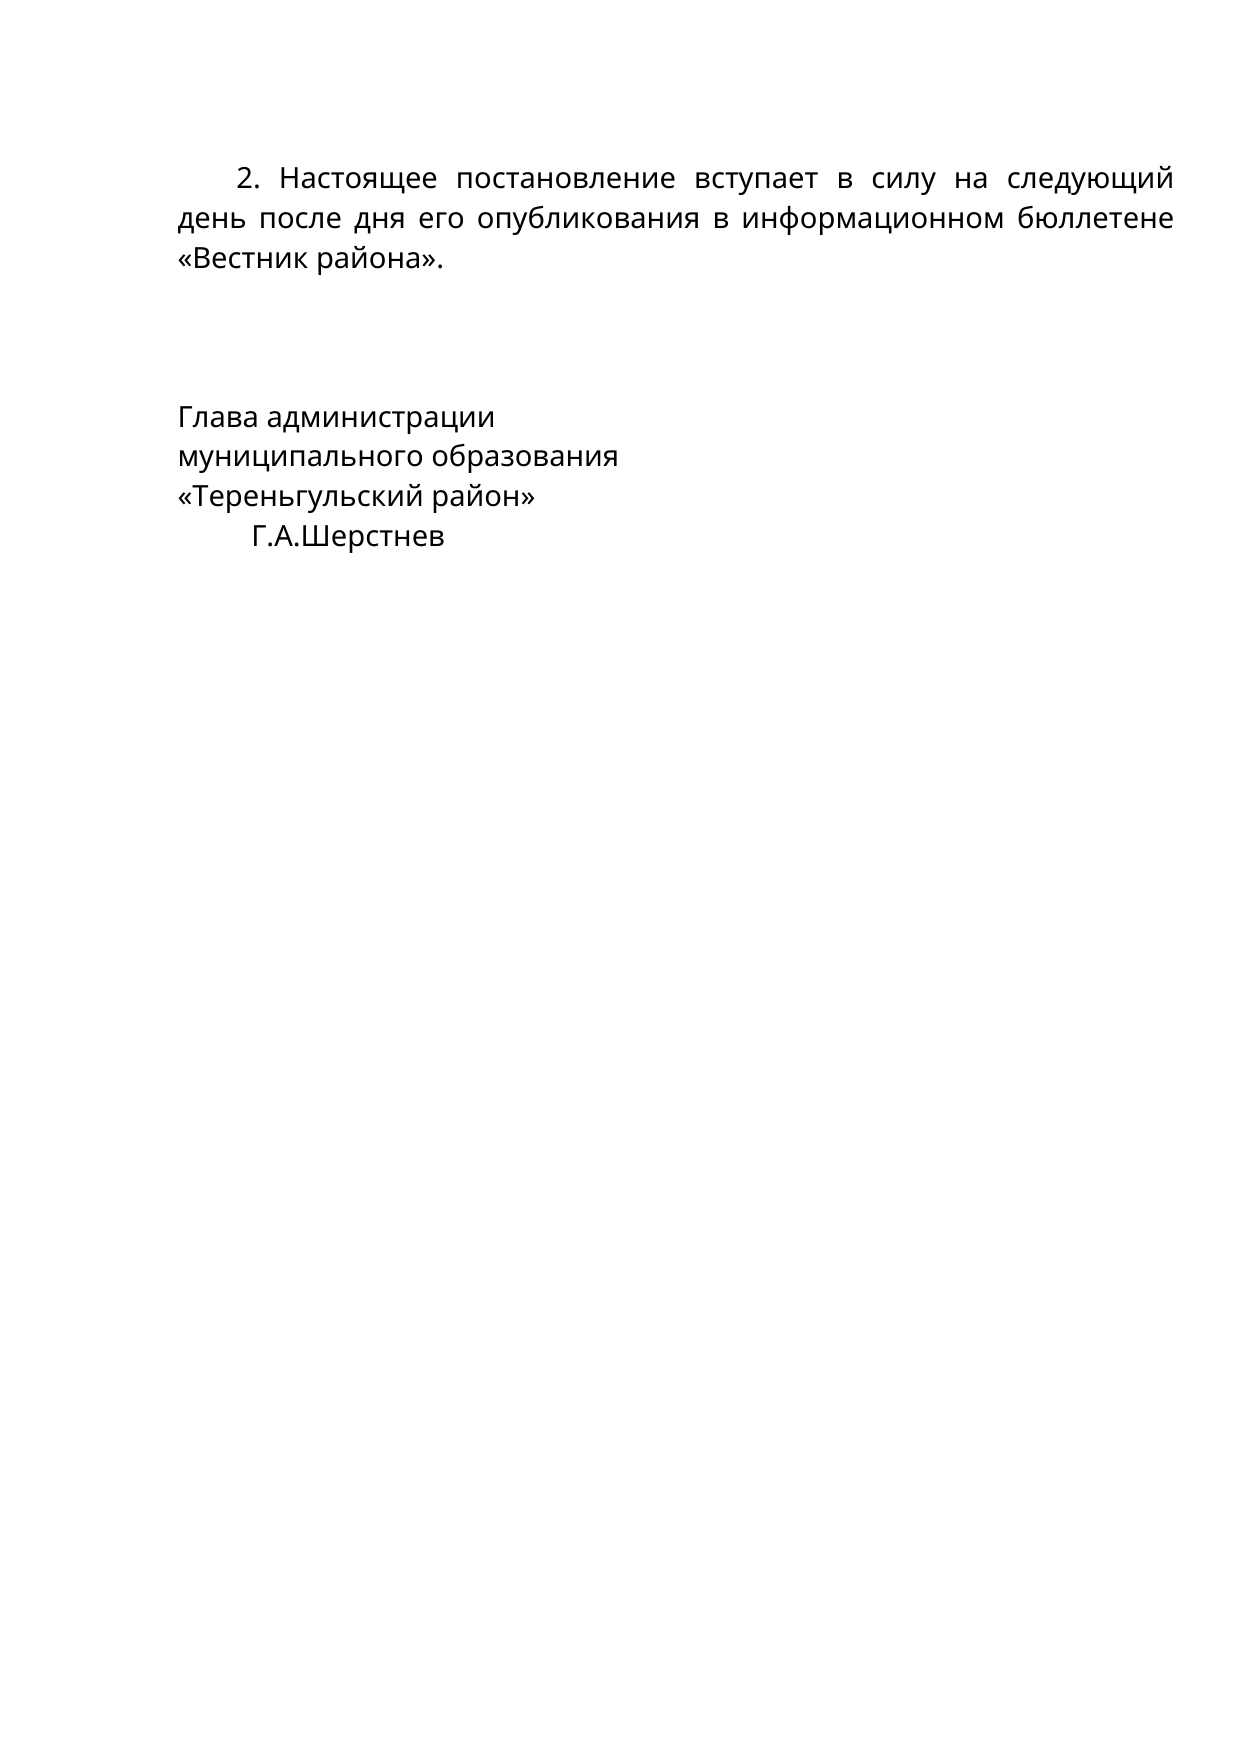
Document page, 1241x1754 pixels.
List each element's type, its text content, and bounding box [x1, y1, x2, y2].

list 2. Настоящее постановление вступает в силу на следующий день после дня его опубликования в информационном бюллетене «Вестник района». [177, 158, 1175, 277]
text Глава администрации [177, 396, 1175, 436]
text «Тереньгульский район» Г.А.Шерстнев [177, 475, 1175, 555]
text муниципального образования [177, 436, 1175, 475]
